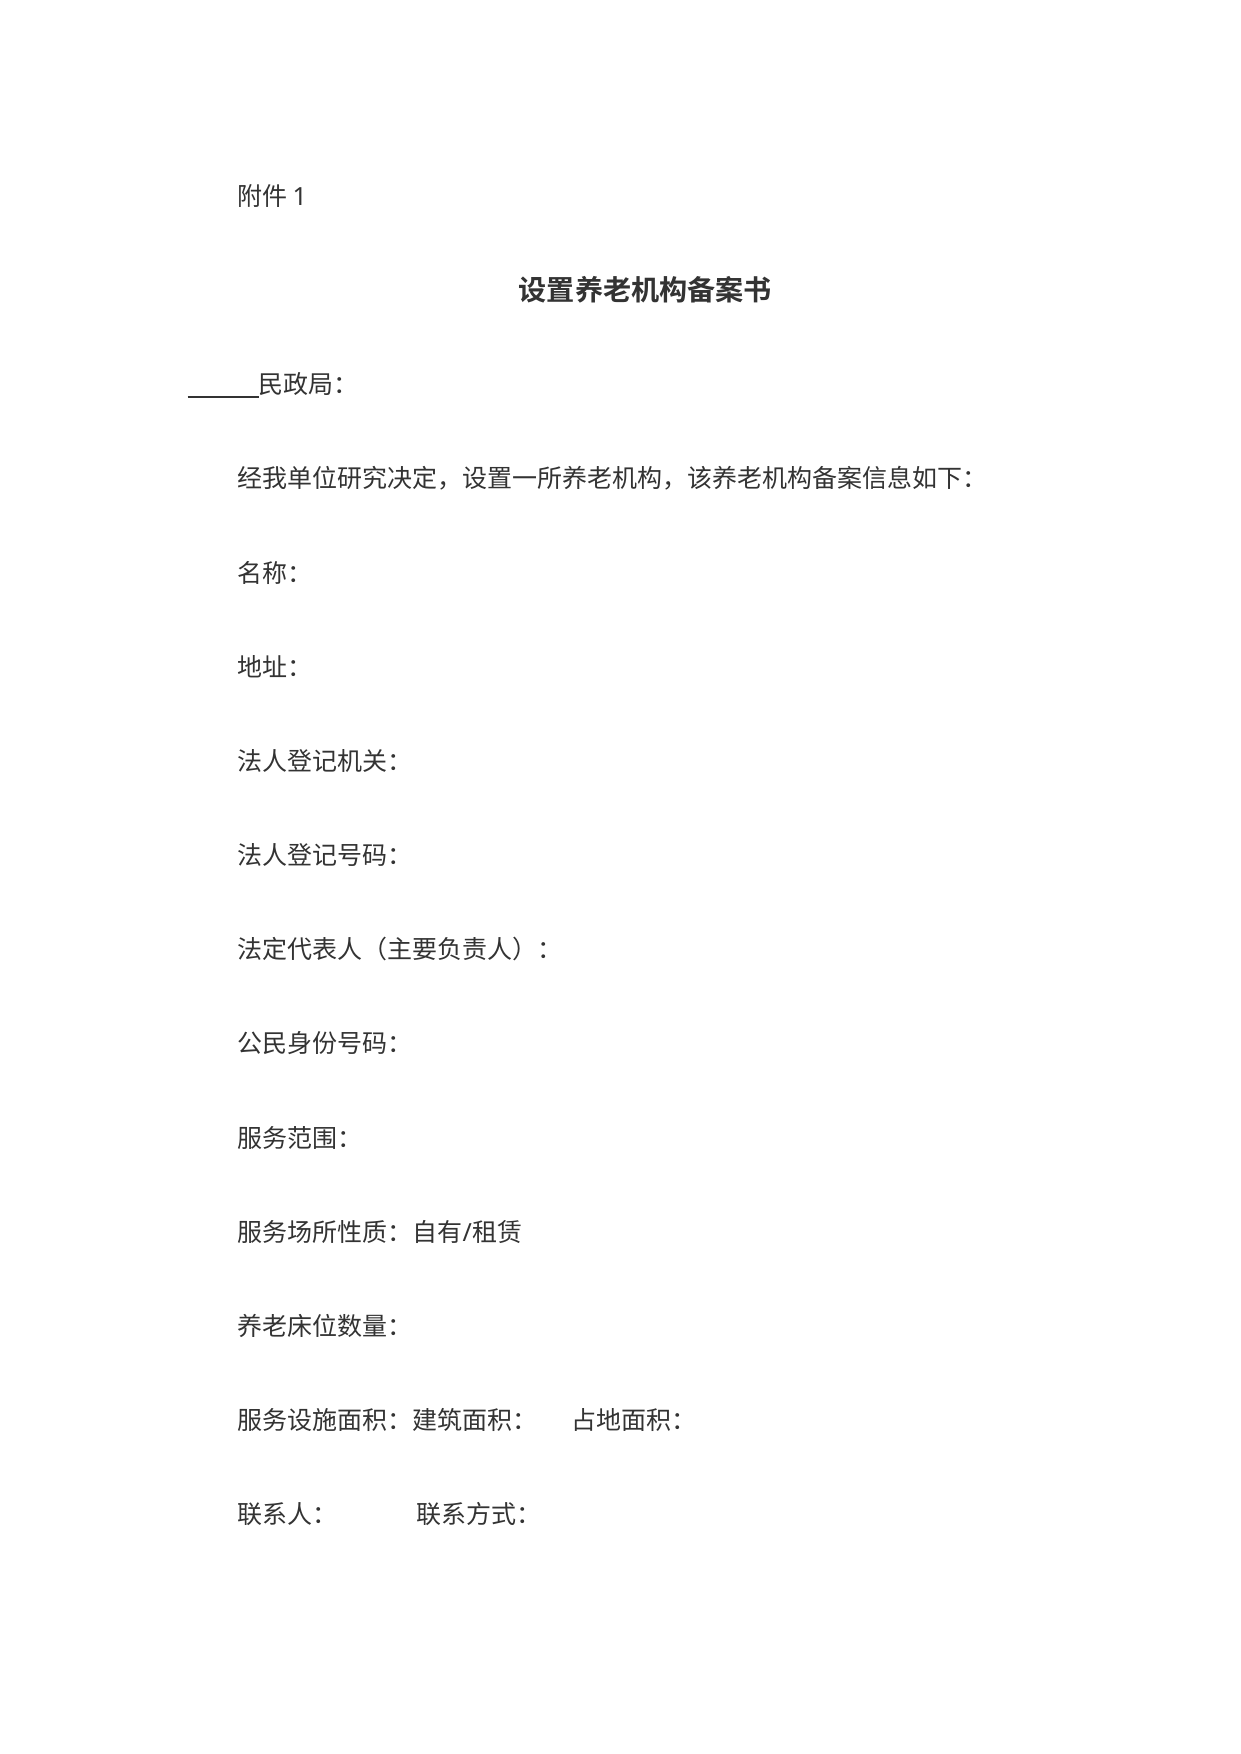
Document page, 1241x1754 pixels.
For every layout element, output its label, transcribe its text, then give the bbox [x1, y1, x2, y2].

text 服务范围： [187, 1104, 1053, 1169]
text 地址： [187, 633, 1053, 698]
text 养老床位数量： [187, 1292, 1053, 1357]
text 联系人： 联系方式： [187, 1480, 1053, 1545]
text 法定代表人（主要负责人）： [187, 915, 1053, 980]
text 经我单位研究决定，设置一所养老机构，该养老机构备案信息如下： [187, 444, 1053, 509]
text 设置养老机构备案书 [187, 256, 1053, 321]
text 附件1 [187, 162, 1053, 227]
text 法人登记号码： [187, 821, 1053, 886]
text 服务设施面积：建筑面积： 占地面积： [187, 1386, 1053, 1451]
text 民政局： [187, 350, 1053, 415]
text 公民身份号码： [187, 1009, 1053, 1074]
text 法人登记机关： [187, 727, 1053, 792]
text 名称： [187, 539, 1053, 604]
text 服务场所性质：自有/租赁 [187, 1198, 1053, 1263]
